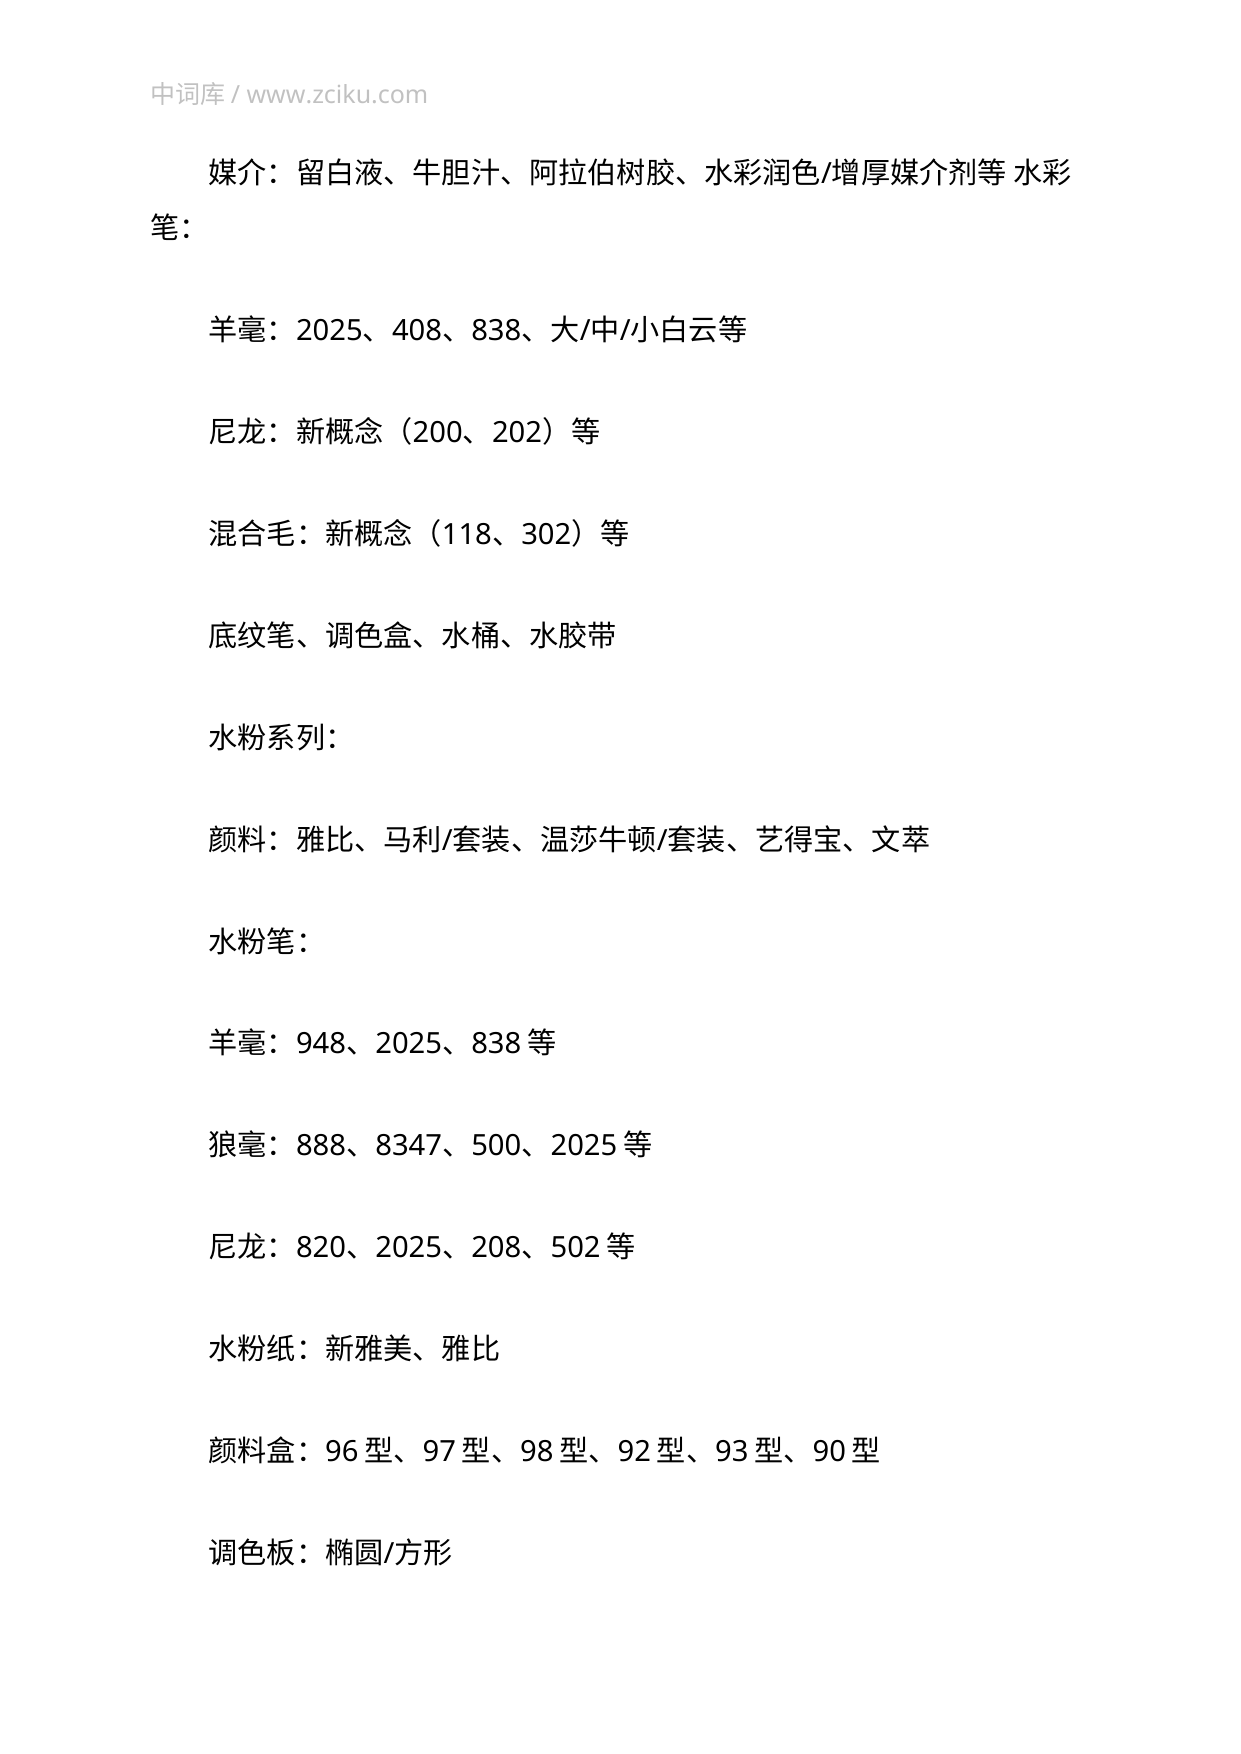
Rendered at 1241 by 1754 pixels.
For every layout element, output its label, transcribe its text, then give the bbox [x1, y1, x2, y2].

text 底纹笔、调色盒、水桶、水胶带 [150, 613, 1090, 655]
text 水粉系列： [150, 714, 1090, 757]
text 羊毫：2025、408、838、大/中/小白云等 [150, 307, 1090, 349]
text 羊毫：948、2025、838等 [150, 1020, 1090, 1062]
text 尼龙：新概念（200、202）等 [150, 409, 1090, 451]
text 尼龙：820、2025、208、502等 [150, 1224, 1090, 1266]
text 调色板：椭圆/方形 [150, 1530, 1090, 1572]
text 水粉笔： [150, 918, 1090, 961]
text 狼毫：888、8347、500、2025等 [150, 1122, 1090, 1164]
text 水粉纸：新雅美、雅比 [150, 1326, 1090, 1368]
text 混合毛：新概念（118、302）等 [150, 511, 1090, 553]
text 媒介：留白液、牛胆汁、阿拉伯树胶、水彩润色/增厚媒介剂等 水彩笔： [150, 150, 1090, 247]
text 颜料盒：96型、97型、98型、92型、93型、90型 [150, 1428, 1090, 1470]
text 颜料：雅比、马利/套装、温莎牛顿/套装、艺得宝、文萃 [150, 816, 1090, 859]
